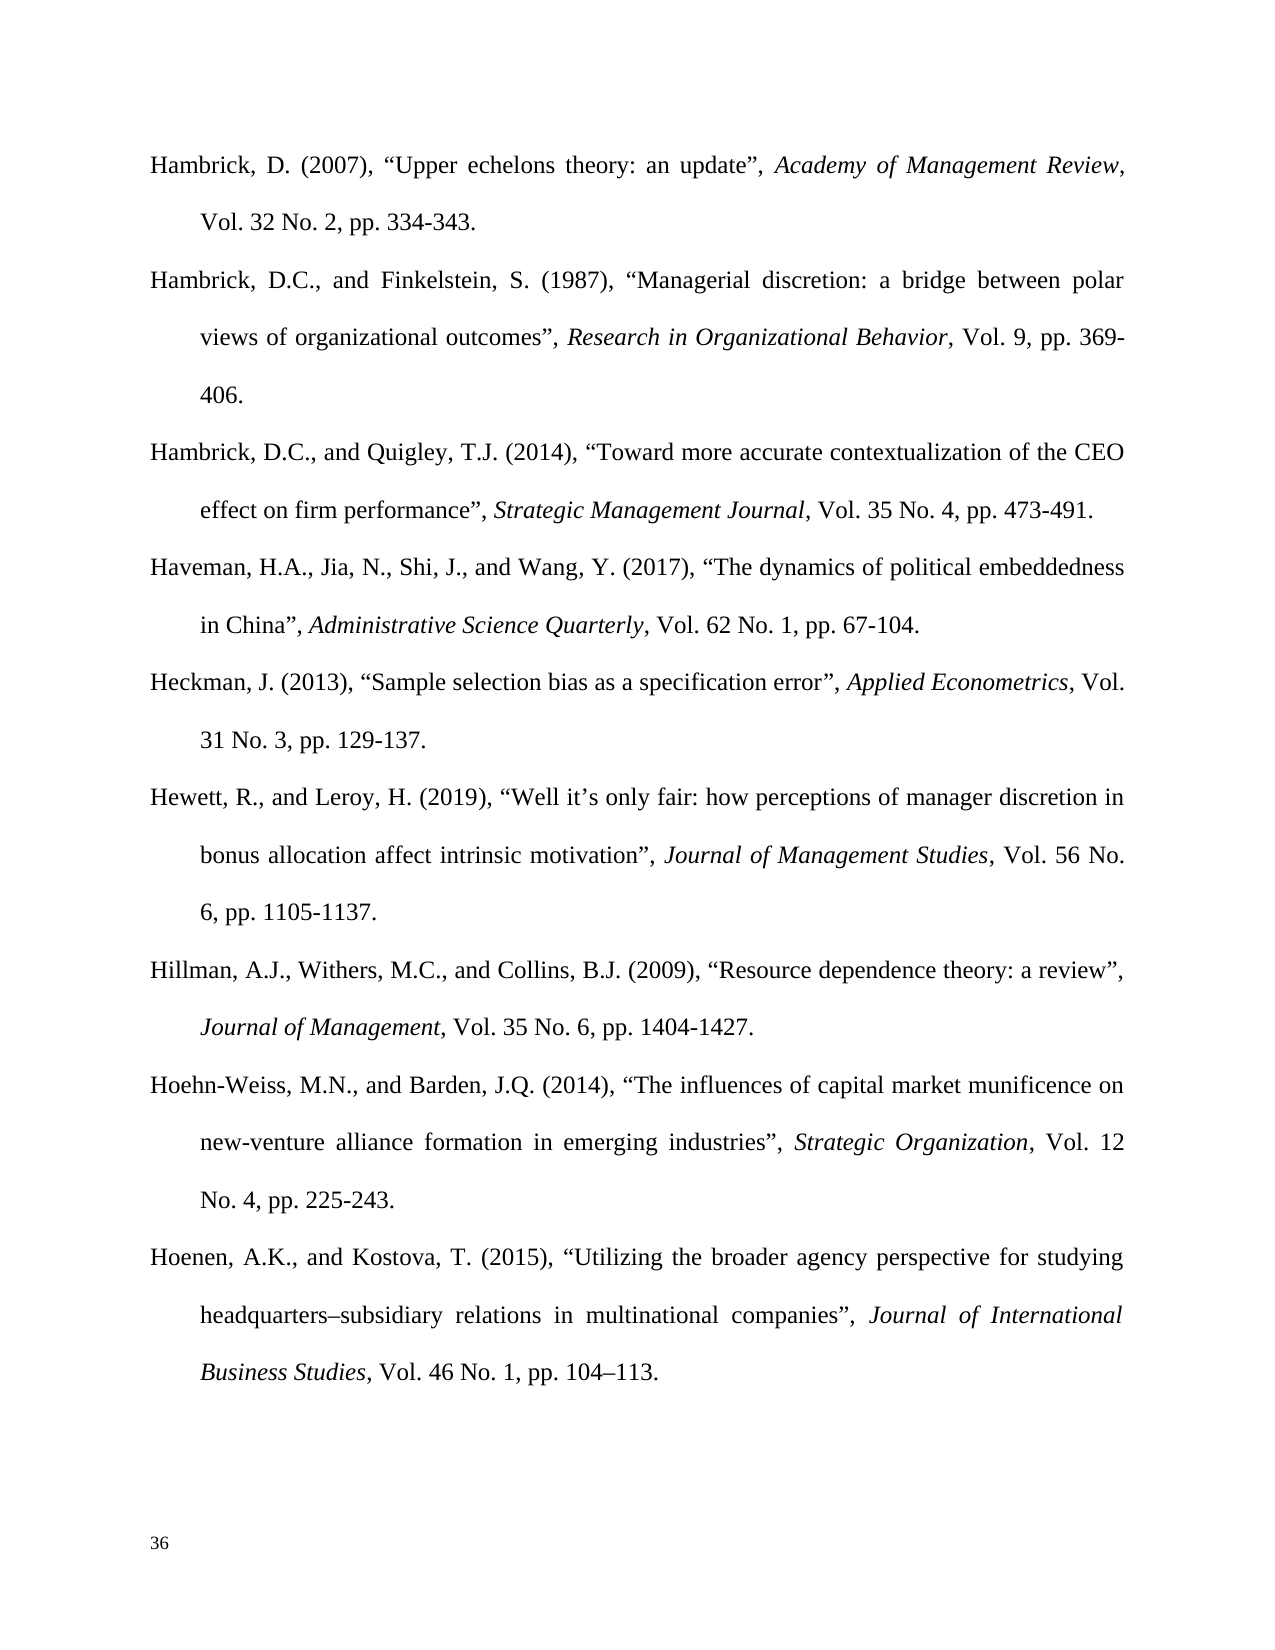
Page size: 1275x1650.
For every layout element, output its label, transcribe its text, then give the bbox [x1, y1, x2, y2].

text Hambrick, D. (2007), “Upper echelons theory: an update”, Academy of Management Review, Vol. 32 No. 2, pp. 334-343. [150, 150, 1125, 236]
text Hillman, A.J., Withers, M.C., and Collins, B.J. (2009), “Resource dependence theory: a review”, Journal of Management, Vol. 35 No. 6, pp. 1404-1427. [150, 955, 1125, 1041]
text Heckman, J. (2013), “Sample selection bias as a specification error”, Applied Econometrics, Vol. 31 No. 3, pp. 129-137. [150, 667, 1125, 754]
text Haveman, H.A., Jia, N., Shi, J., and Wang, Y. (2017), “The dynamics of political embeddedness in China”, Administrative Science Quarterly, Vol. 62 No. 1, pp. 67-104. [150, 552, 1125, 639]
text Hambrick, D.C., and Quigley, T.J. (2014), “Toward more accurate contextualization of the CEO effect on firm performance”, Strategic Management Journal, Vol. 35 No. 4, pp. 473-491. [150, 437, 1125, 524]
text Hoenen, A.K., and Kostova, T. (2015), “Utilizing the broader agency perspective for studying headquarters–subsidiary relations in multinational companies”, Journal of International Business Studies, Vol. 46 No. 1, pp. 104–113. [150, 1242, 1125, 1386]
text Hambrick, D.C., and Finkelstein, S. (1987), “Managerial discretion: a bridge between polar views of organizational outcomes”, Research in Organizational Behavior, Vol. 9, pp. 369-406. [150, 265, 1125, 409]
text Hoehn-Weiss, M.N., and Barden, J.Q. (2014), “The influences of capital market munificence on new-venture alliance formation in emerging industries”, Strategic Organization, Vol. 12 No. 4, pp. 225-243. [150, 1070, 1125, 1214]
text Hewett, R., and Leroy, H. (2019), “Well it’s only fair: how perceptions of manager discretion in bonus allocation affect intrinsic motivation”, Journal of Management Studies, Vol. 56 No. 6, pp. 1105-1137. [150, 782, 1125, 926]
